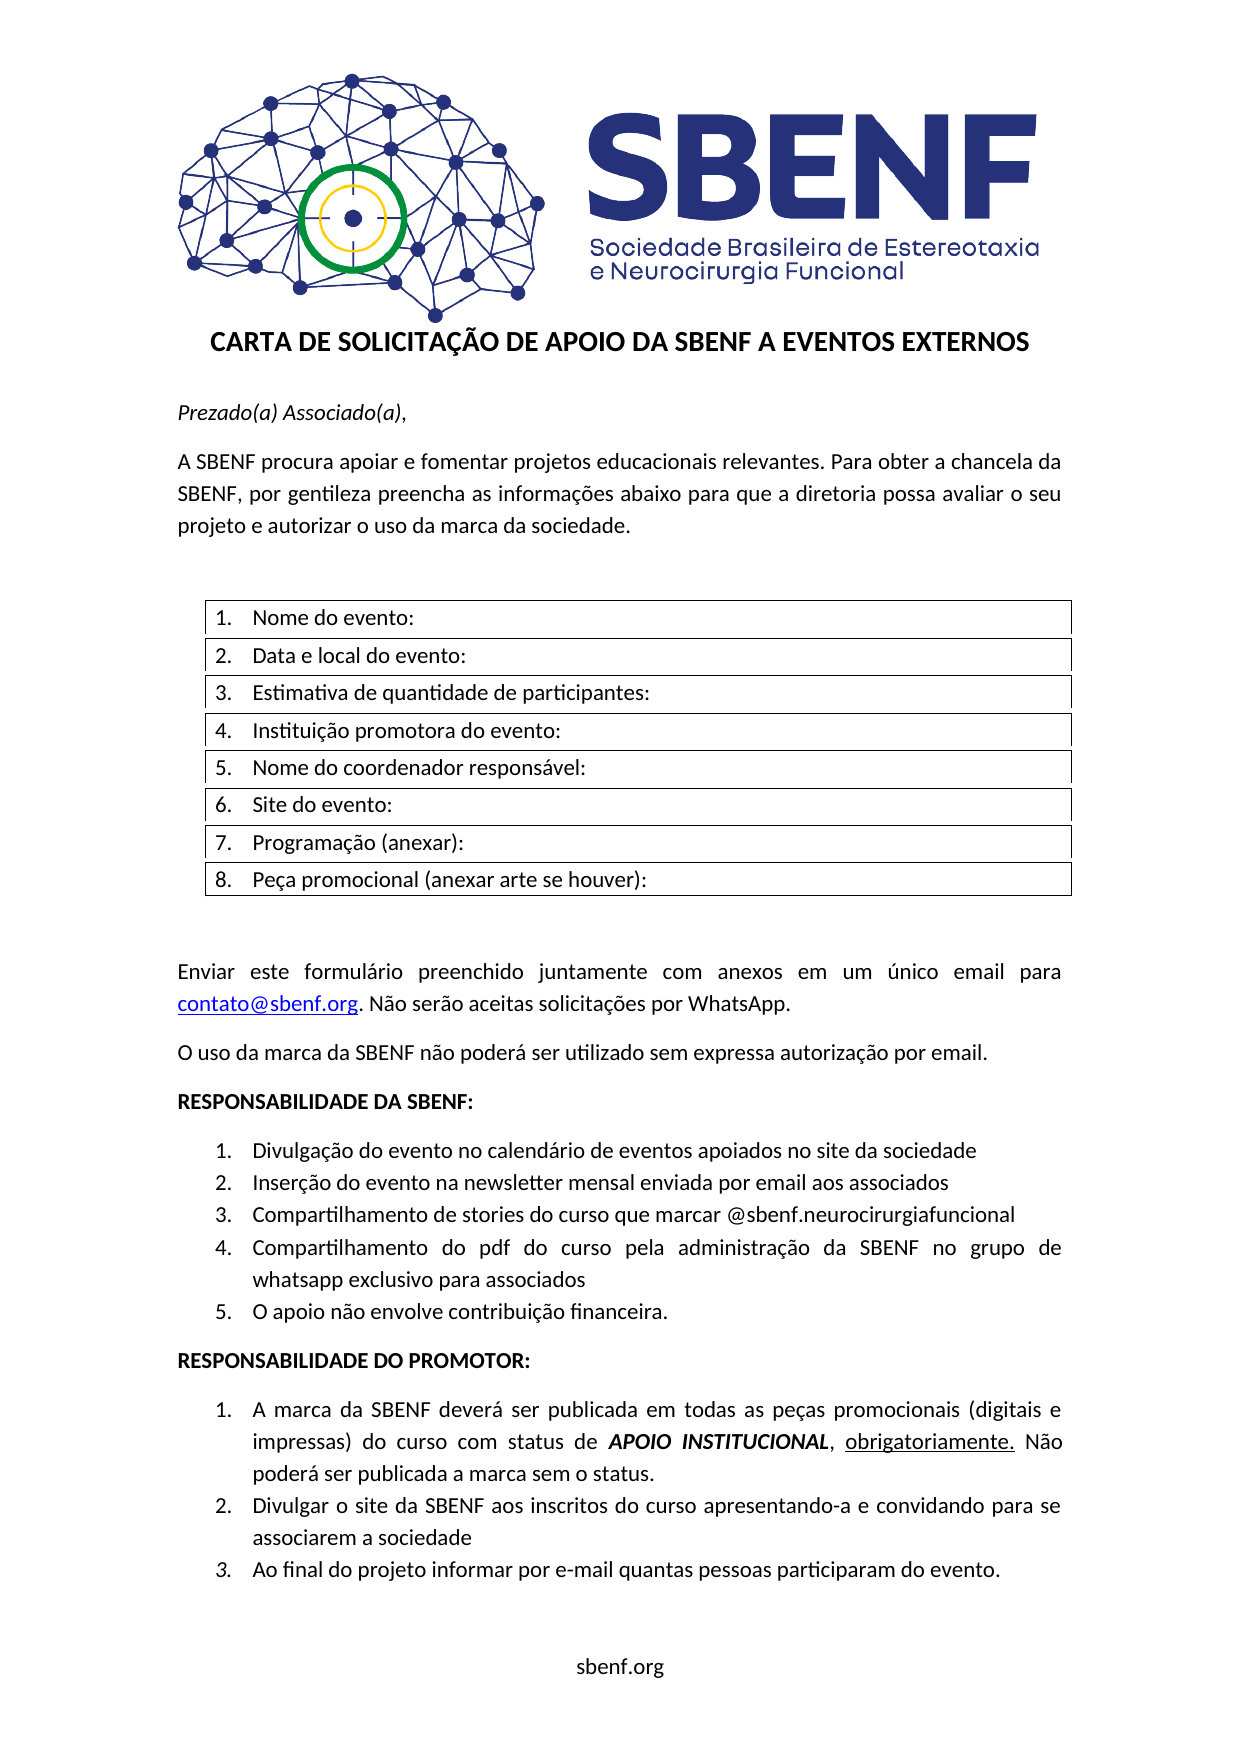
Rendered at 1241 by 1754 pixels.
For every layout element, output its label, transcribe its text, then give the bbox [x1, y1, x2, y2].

text RESPONSABILIDADE DO PROMOTOR: [177, 1346, 1063, 1374]
list Ao final do projeto informar por e-mail quantas pessoas participaram do evento. [215, 1556, 1063, 1584]
list Site do evento: [206, 789, 1071, 821]
list O apoio não envolve contribuição financeira. [215, 1297, 1063, 1325]
text O uso da marca da SBENF não poderá ser utilizado sem expressa autorização por email. [177, 1038, 1063, 1066]
text A SBENF procura apoiar e fomentar projetos educacionais relevantes. Para obter a chancela da SBENF, por gentileza preencha as informações abaixo para que a diretoria possa avaliar o seu projeto e autorizar o uso da marca da sociedade. [177, 447, 1063, 539]
list Compartilhamento do pdf do curso pela administração da SBENF no grupo de whatsapp exclusivo para associados [215, 1233, 1063, 1293]
picture [177, 73, 1039, 323]
list Nome do evento: [206, 601, 1071, 634]
list Programação (anexar): [206, 826, 1071, 858]
list Compartilhamento de stories do curso que marcar @sbenf.neurocirurgiafuncional [215, 1200, 1063, 1228]
list Inserção do evento na newsletter mensal enviada por email aos associados [215, 1168, 1063, 1196]
text RESPONSABILIDADE DA SBENF: [177, 1087, 1063, 1115]
list Nome do coordenador responsável: [206, 751, 1071, 783]
list Instituição promotora do evento: [206, 714, 1071, 746]
list Data e local do evento: [206, 639, 1071, 671]
list Peça promocional (anexar arte se houver): [206, 863, 1071, 895]
text Prezado(a) Associado(a), [177, 398, 1063, 426]
list Estimativa de quantidade de participantes: [206, 676, 1071, 708]
text Enviar este formulário preenchido juntamente com anexos em um único email para contato@sbenf.org. Não serão aceitas solicitações por WhatsApp. [177, 957, 1063, 1017]
list A marca da SBENF deverá ser publicada em todas as peças promocionais (digitais e impressas) do curso com status de APOIO INSTITUCIONAL, obrigatoriamente. Não poderá ser publicada a marca sem o status. [215, 1395, 1063, 1487]
list Divulgar o site da SBENF aos inscritos do curso apresentando-a e convidando para se associarem a sociedade [215, 1491, 1063, 1551]
text CARTA DE SOLICITAÇÃO DE APOIO DA SBENF A EVENTOS EXTERNOS [177, 323, 1063, 358]
list Divulgação do evento no calendário de eventos apoiados no site da sociedade [215, 1136, 1063, 1164]
